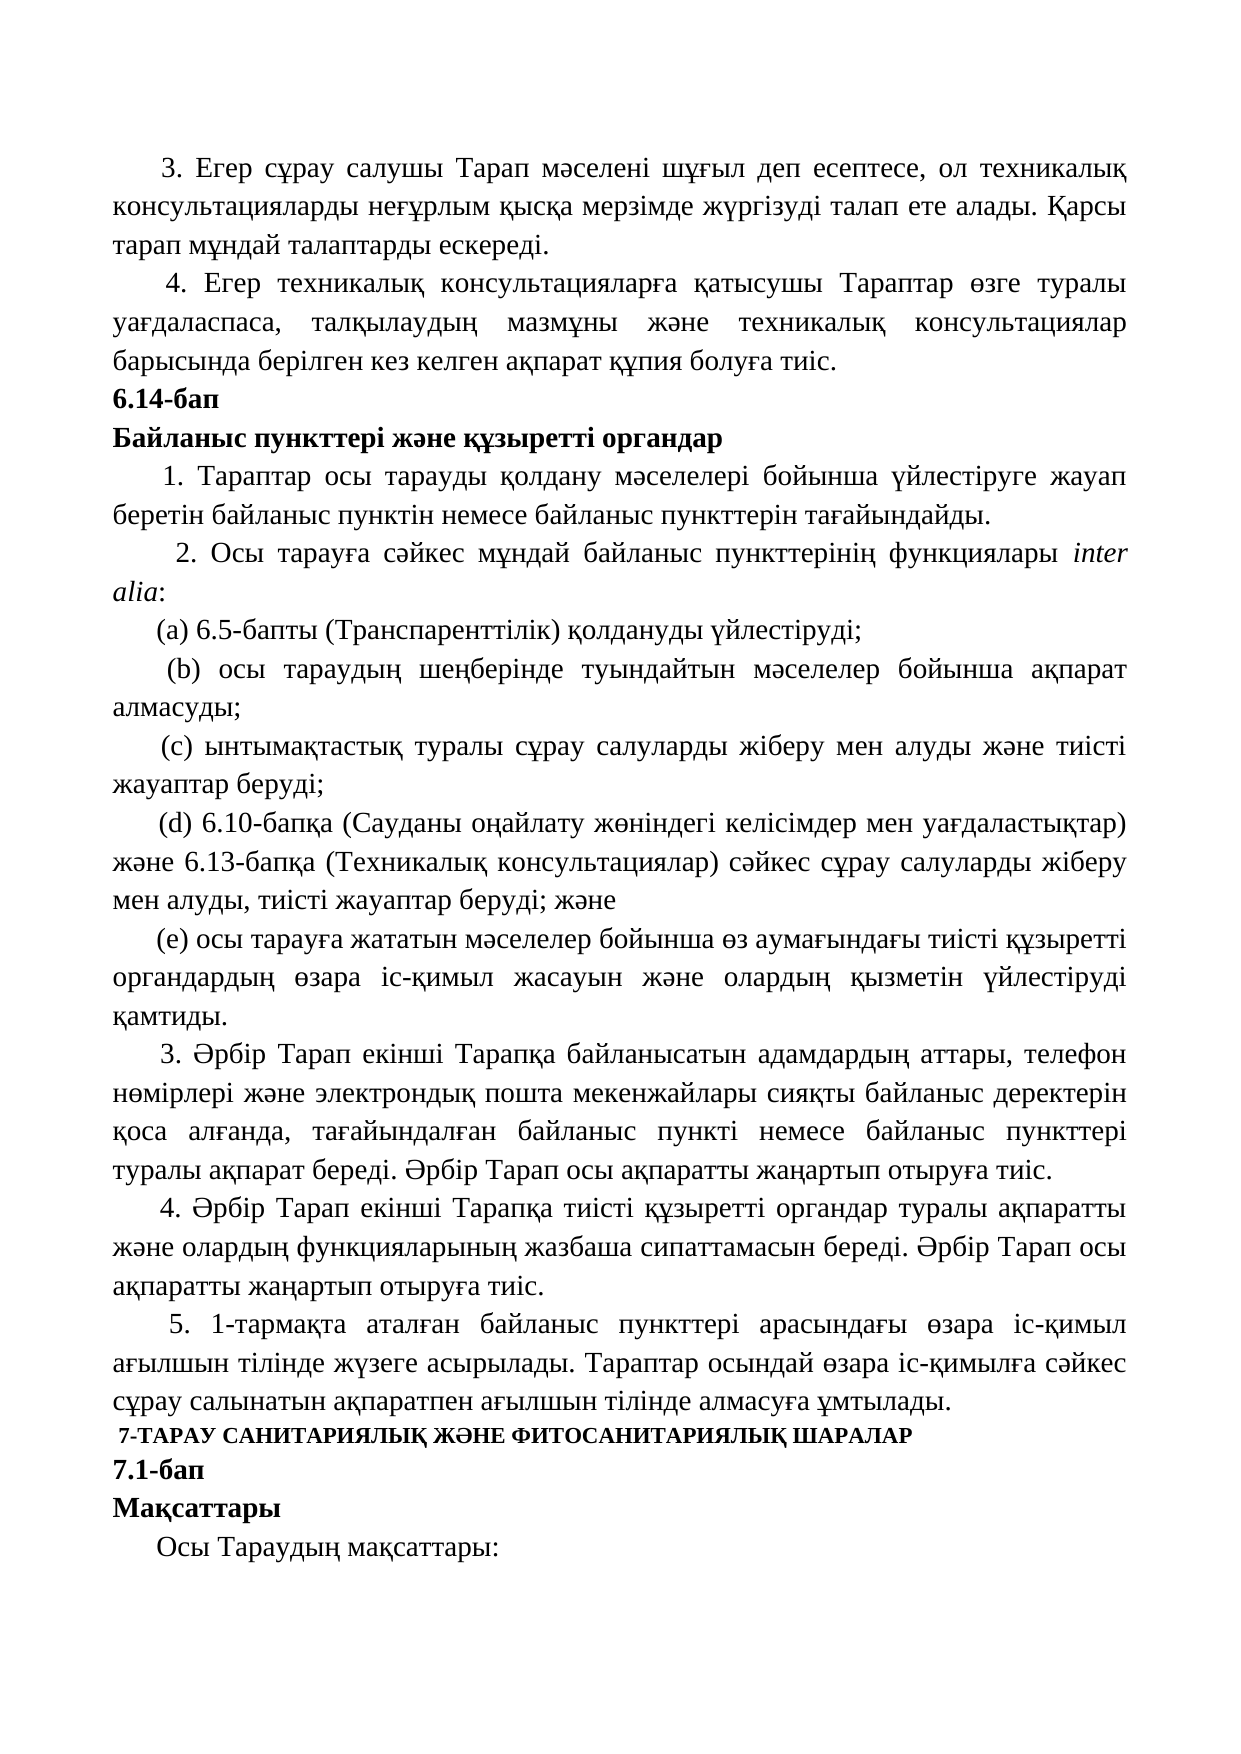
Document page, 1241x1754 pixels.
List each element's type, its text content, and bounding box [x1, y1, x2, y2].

text 3. Әрбір Тарап екінші Тарапқа байланысатын адамдардың аттары, телефон нөмірлері және электрондық пошта мекенжайлары сияқты байланыс деректерін қоса алғанда, тағайындалған байланыс пункті немесе байланыс пункттері туралы ақпарат береді. Әрбір Тарап осы ақпаратты жаңартып отыруға тиіс. [112, 1036, 1128, 1186]
text (b) осы тараудың шеңберінде туындайтын мәселелер бойынша ақпарат алмасуды; [112, 651, 1128, 723]
text 5. 1-тармақта аталған байланыс пункттері арасындағы өзара іс-қимыл ағылшын тілінде жүзеге асырылады. Тараптар осындай өзара іс-қимылға сәйкес сұрау салынатын ақпаратпен ағылшын тілінде алмасуға ұмтылады. [112, 1306, 1128, 1417]
text Осы Тараудың мақсаттары: [112, 1529, 1128, 1563]
text 4. Егер техникалық консультацияларға қатысушы Тараптар өзге туралы уағдаласпаса, талқылаудың мазмұны және техникалық консультациялар барысында берілген кез келген ақпарат құпия болуға тиіс. [112, 266, 1128, 376]
text 6.14-бап [112, 381, 1128, 415]
text 4. Әрбір Тарап екінші Тарапқа тиісті құзыретті органдар туралы ақпаратты және олардың функцияларының жазбаша сипаттамасын береді. Әрбір Тарап осы ақпаратты жаңартып отыруға тиіс. [112, 1191, 1128, 1301]
text 7.1-бап [112, 1452, 1128, 1486]
text (e) осы тарауға жататын мәселелер бойынша өз аумағындағы тиісті құзыретті органдардың өзара іс-қимыл жасауын және олардың қызметін үйлестіруді қамтиды. [112, 921, 1128, 1031]
text Байланыс пункттері және құзыретті органдар [112, 420, 1128, 453]
text 7-ТАРАУ САНИТАРИЯЛЫҚ ЖӘНЕ ФИТОСАНИТАРИЯЛЫҚ ШАРАЛАР [112, 1422, 1128, 1448]
text 2. Осы тарауға сәйкес мұндай байланыс пункттерінің функциялары inter alia: [112, 535, 1128, 607]
text (с) ынтымақтастық туралы сұрау салуларды жіберу мен алуды және тиісті жауаптар беруді; [112, 728, 1128, 800]
text 1. Тараптар осы тарауды қолдану мәселелері бойынша үйлестіруге жауап беретін байланыс пунктін немесе байланыс пункттерін тағайындайды. [112, 458, 1128, 530]
text (d) 6.10-бапқа (Сауданы оңайлату жөніндегі келісімдер мен уағдаластықтар) және 6.13-бапқа (Техникалық консультациялар) сәйкес сұрау салуларды жіберу мен алуды, тиісті жауаптар беруді; және [112, 805, 1128, 916]
text (а) 6.5-бапты (Транспаренттілік) қолдануды үйлестіруді; [112, 612, 1128, 646]
text Мақсаттары [112, 1491, 1128, 1524]
text 3. Егер сұрау салушы Тарап мәселені шұғыл деп есептесе, ол техникалық консультацияларды неғұрлым қысқа мерзімде жүргізуді талап ете алады. Қарсы тарап мұндай талаптарды ескереді. [112, 150, 1128, 261]
